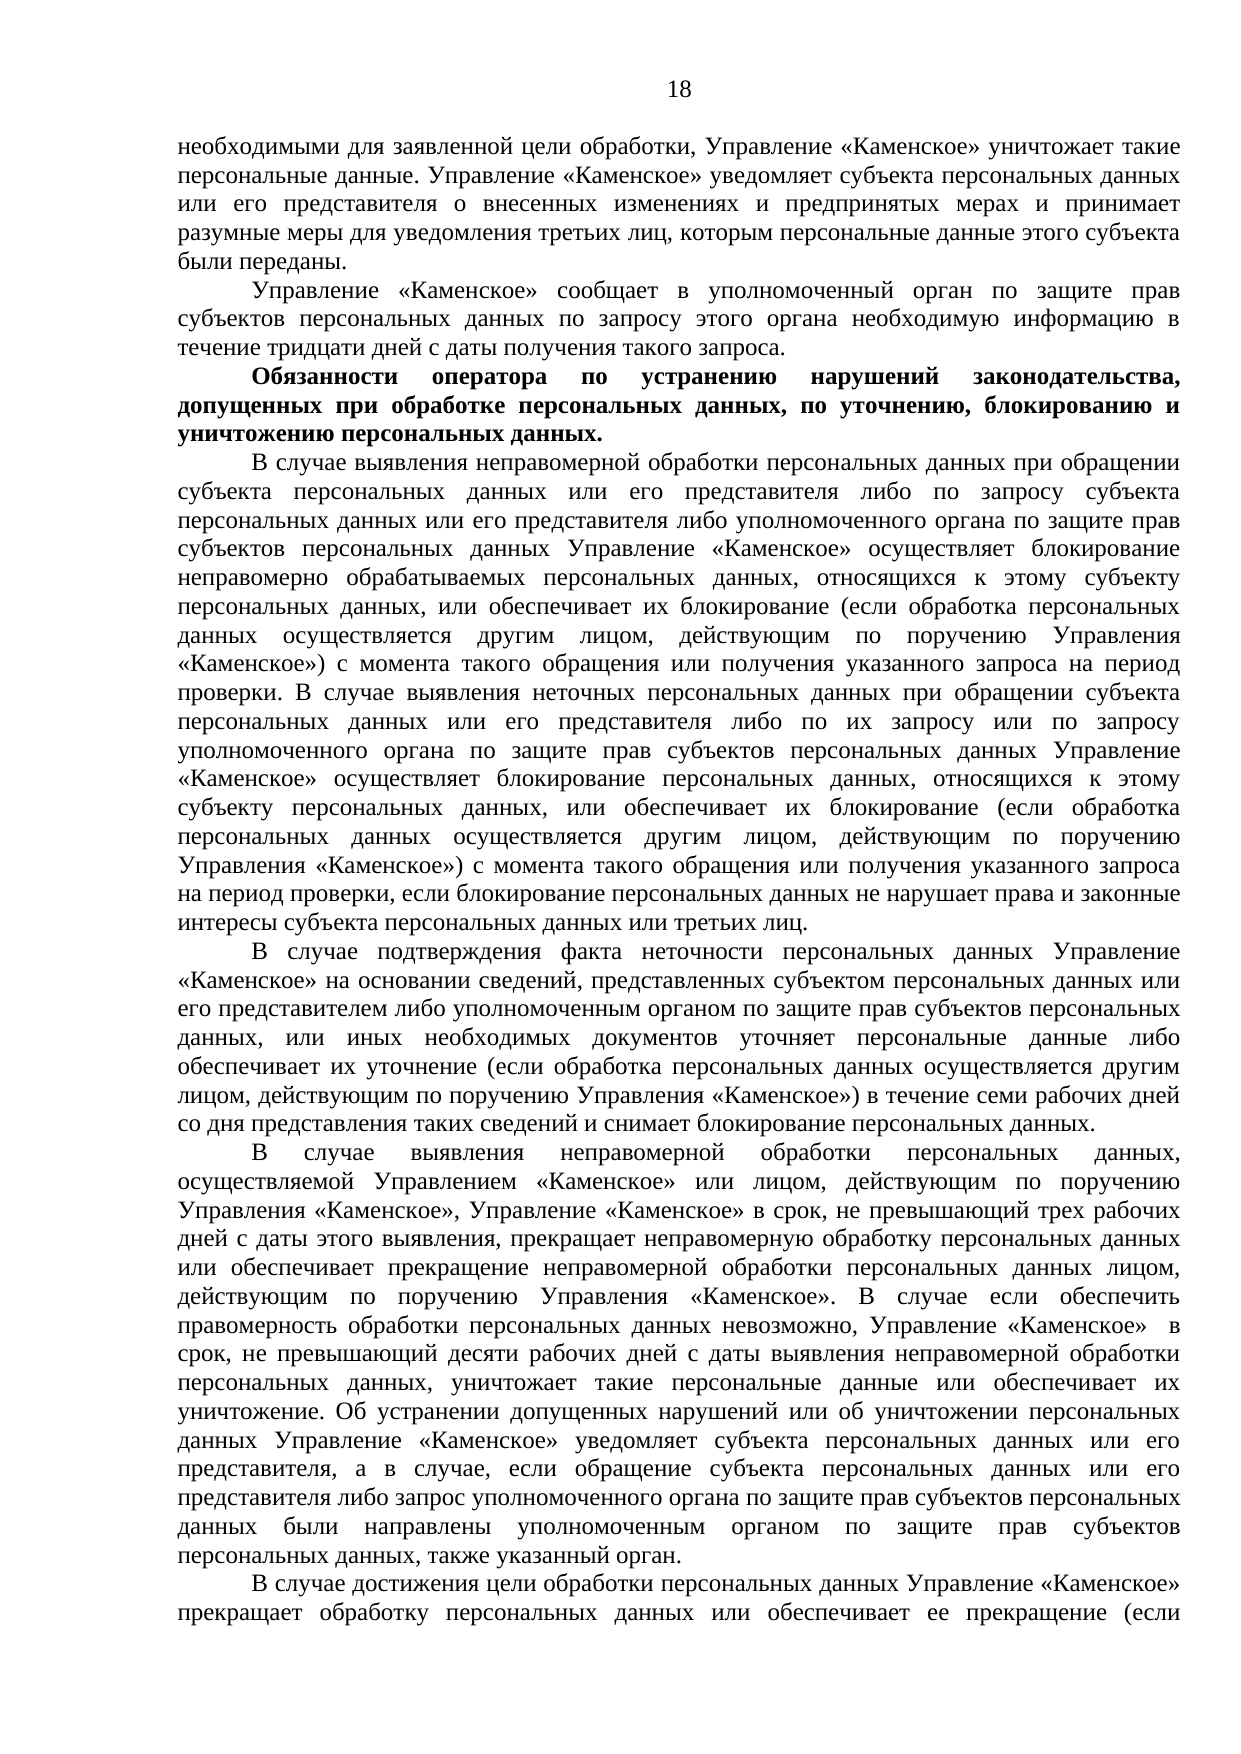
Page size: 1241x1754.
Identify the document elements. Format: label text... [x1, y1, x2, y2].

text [177, 1568, 1181, 1626]
text В случае подтверждения факта неточности персональных данных Управление «Каменское» на основании сведений, представленных субъектом персональных данных или его представителем либо уполномоченным органом по защите прав субъектов персональных данных, или иных необходимых документов уточняет персональные данные либо обеспечивает их уточнение (если обработка персональных данных осуществляется другим лицом, действующим по поручению Управления «Каменское») в течение семи рабочих дней со дня представления таких сведений и снимает блокирование персональных данных. [177, 936, 1181, 1137]
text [177, 131, 1181, 275]
text Обязанности оператора по устранению нарушений законодательства, допущенных при обработке персональных данных, по уточнению, блокированию и уничтожению персональных данных. [177, 361, 1181, 447]
text В случае выявления неправомерной обработки персональных данных при обращении субъекта персональных данных или его представителя либо по запросу субъекта персональных данных или его представителя либо уполномоченного органа по защите прав субъектов персональных данных Управление «Каменское» осуществляет блокирование неправомерно обрабатываемых персональных данных, относящихся к этому субъекту персональных данных, или обеспечивает их блокирование (если обработка персональных данных осуществляется другим лицом, действующим по поручению Управления «Каменское») с момента такого обращения или получения указанного запроса на период проверки. В случае выявления неточных персональных данных при обращении субъекта персональных данных или его представителя либо по их запросу или по запросу уполномоченного органа по защите прав субъектов персональных данных Управление «Каменское» осуществляет блокирование персональных данных, относящихся к этому субъекту персональных данных, или обеспечивает их блокирование (если обработка персональных данных осуществляется другим лицом, действующим по поручению Управления «Каменское») с момента такого обращения или получения указанного запроса на период проверки, если блокирование персональных данных не нарушает права и законные интересы субъекта персональных данных или третьих лиц. [177, 447, 1181, 936]
text В случае выявления неправомерной обработки персональных данных, осуществляемой Управлением «Каменское» или лицом, действующим по поручению Управления «Каменское», Управление «Каменское» в срок, не превышающий трех рабочих дней с даты этого выявления, прекращает неправомерную обработку персональных данных или обеспечивает прекращение неправомерной обработки персональных данных лицом, действующим по поручению Управления «Каменское». В случае если обеспечить правомерность обработки персональных данных невозможно, Управление «Каменское» в срок, не превышающий десяти рабочих дней с даты выявления неправомерной обработки персональных данных, уничтожает такие персональные данные или обеспечивает их уничтожение. Об устранении допущенных нарушений или об уничтожении персональных данных Управление «Каменское» уведомляет субъекта персональных данных или его представителя, а в случае, если обращение субъекта персональных данных или его представителя либо запрос уполномоченного органа по защите прав субъектов персональных данных были направлены уполномоченным органом по защите прав субъектов персональных данных, также указанный орган. [177, 1137, 1181, 1568]
text Управление «Каменское» сообщает в уполномоченный орган по защите прав субъектов персональных данных по запросу этого органа необходимую информацию в течение тридцати дней с даты получения такого запроса. [177, 275, 1181, 361]
